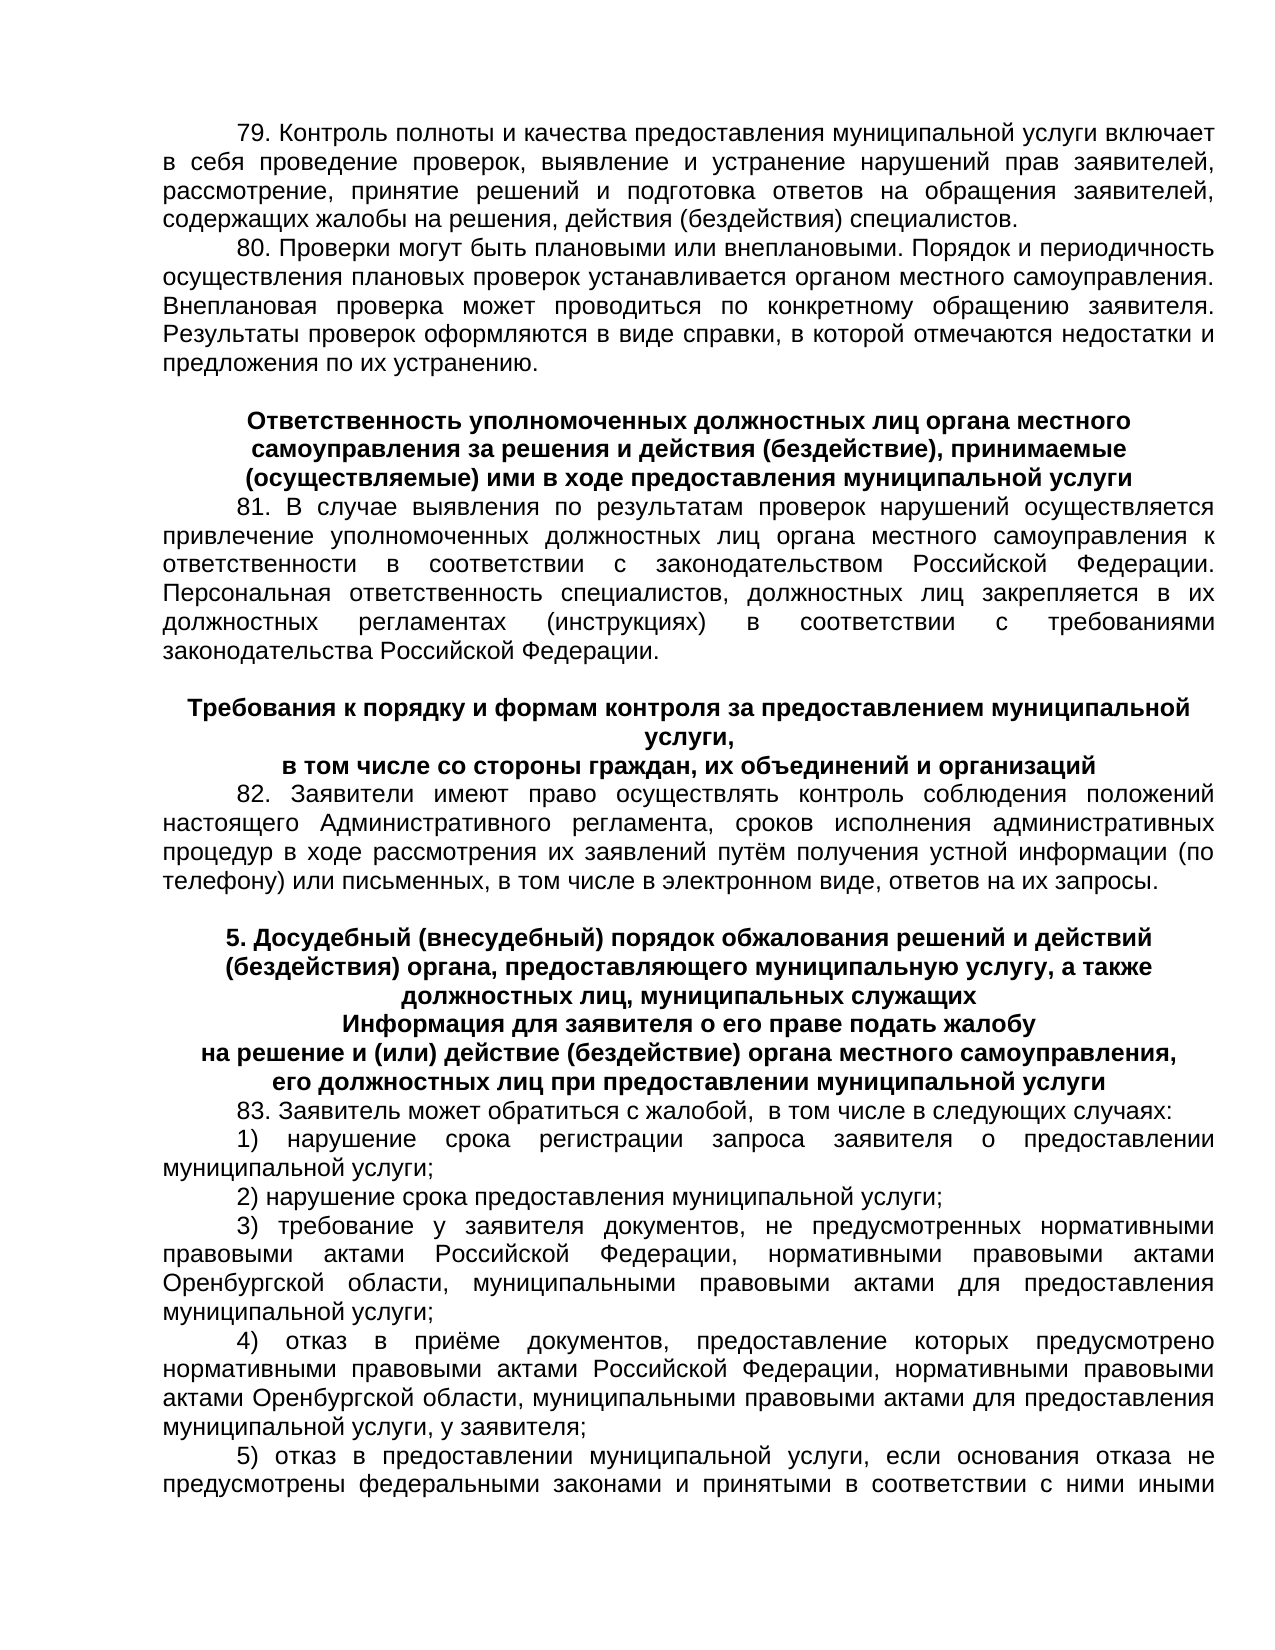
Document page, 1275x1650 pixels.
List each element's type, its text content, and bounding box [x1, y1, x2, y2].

text 3) требование у заявителя документов, не предусмотренных нормативными правовыми актами Российской Федерации, нормативными правовыми актами Оренбургской области, муниципальными правовыми актами для предоставления муниципальной услуги; [162, 1211, 1216, 1326]
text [162, 1441, 1216, 1498]
text 80. Проверки могут быть плановыми или внеплановыми. Порядок и периодичность осуществления плановых проверок устанавливается органом местного самоуправления. Внеплановая проверка может проводиться по конкретному обращению заявителя. Результаты проверок оформляются в виде справки, в которой отмечаются недостатки и предложения по их устранению. [162, 233, 1216, 377]
text 4) отказ в приёме документов, предоставление которых предусмотрено нормативными правовыми актами Российской Федерации, нормативными правовыми актами Оренбургской области, муниципальными правовыми актами для предоставления муниципальной услуги, у заявителя; [162, 1326, 1216, 1441]
text на решение и (или) действие (бездействие) органа местного самоуправления, [162, 1038, 1216, 1067]
text 82. Заявители имеют право осуществлять контроль соблюдения положений настоящего Административного регламента, сроков исполнения административных процедур в ходе рассмотрения их заявлений путём получения устной информации (по телефону) или письменных, в том числе в электронном виде, ответов на их запросы. [162, 779, 1216, 894]
text 79. Контроль полноты и качества предоставления муниципальной услуги включает в себя проведение проверок, выявление и устранение нарушений прав заявителей, рассмотрение, принятие решений и подготовка ответов на обращения заявителей, содержащих жалобы на решения, действия (бездействия) специалистов. [162, 118, 1216, 233]
text Ответственность уполномоченных должностных лиц органа местного самоуправления за решения и действия (бездействие), принимаемые (осуществляемые) ими в ходе предоставления муниципальной услуги [162, 406, 1216, 492]
text в том числе со стороны граждан, их объединений и организаций [162, 751, 1216, 779]
text 1) нарушение срока регистрации запроса заявителя о предоставлении муниципальной услуги; [162, 1124, 1216, 1182]
text 83. Заявитель может обратиться с жалобой, в том числе в следующих случаях: [162, 1096, 1216, 1124]
text Информация для заявителя о его праве подать жалобу [162, 1009, 1216, 1038]
text Требования к порядку и формам контроля за предоставлением муниципальной услуги, [162, 693, 1216, 751]
text 5. Досудебный (внесудебный) порядок обжалования решений и действий (бездействия) органа, предоставляющего муниципальную услугу, а также должностных лиц, муниципальных служащих [162, 923, 1216, 1009]
text 2) нарушение срока предоставления муниципальной услуги; [162, 1182, 1216, 1211]
text его должностных лиц при предоставлении муниципальной услуги [162, 1067, 1216, 1096]
text 81. В случае выявления по результатам проверок нарушений осуществляется привлечение уполномоченных должностных лиц органа местного самоуправления к ответственности в соответствии с законодательством Российской Федерации. Персональная ответственность специалистов, должностных лиц закрепляется в их должностных регламентах (инструкциях) в соответствии с требованиями законодательства Российской Федерации. [162, 492, 1216, 664]
